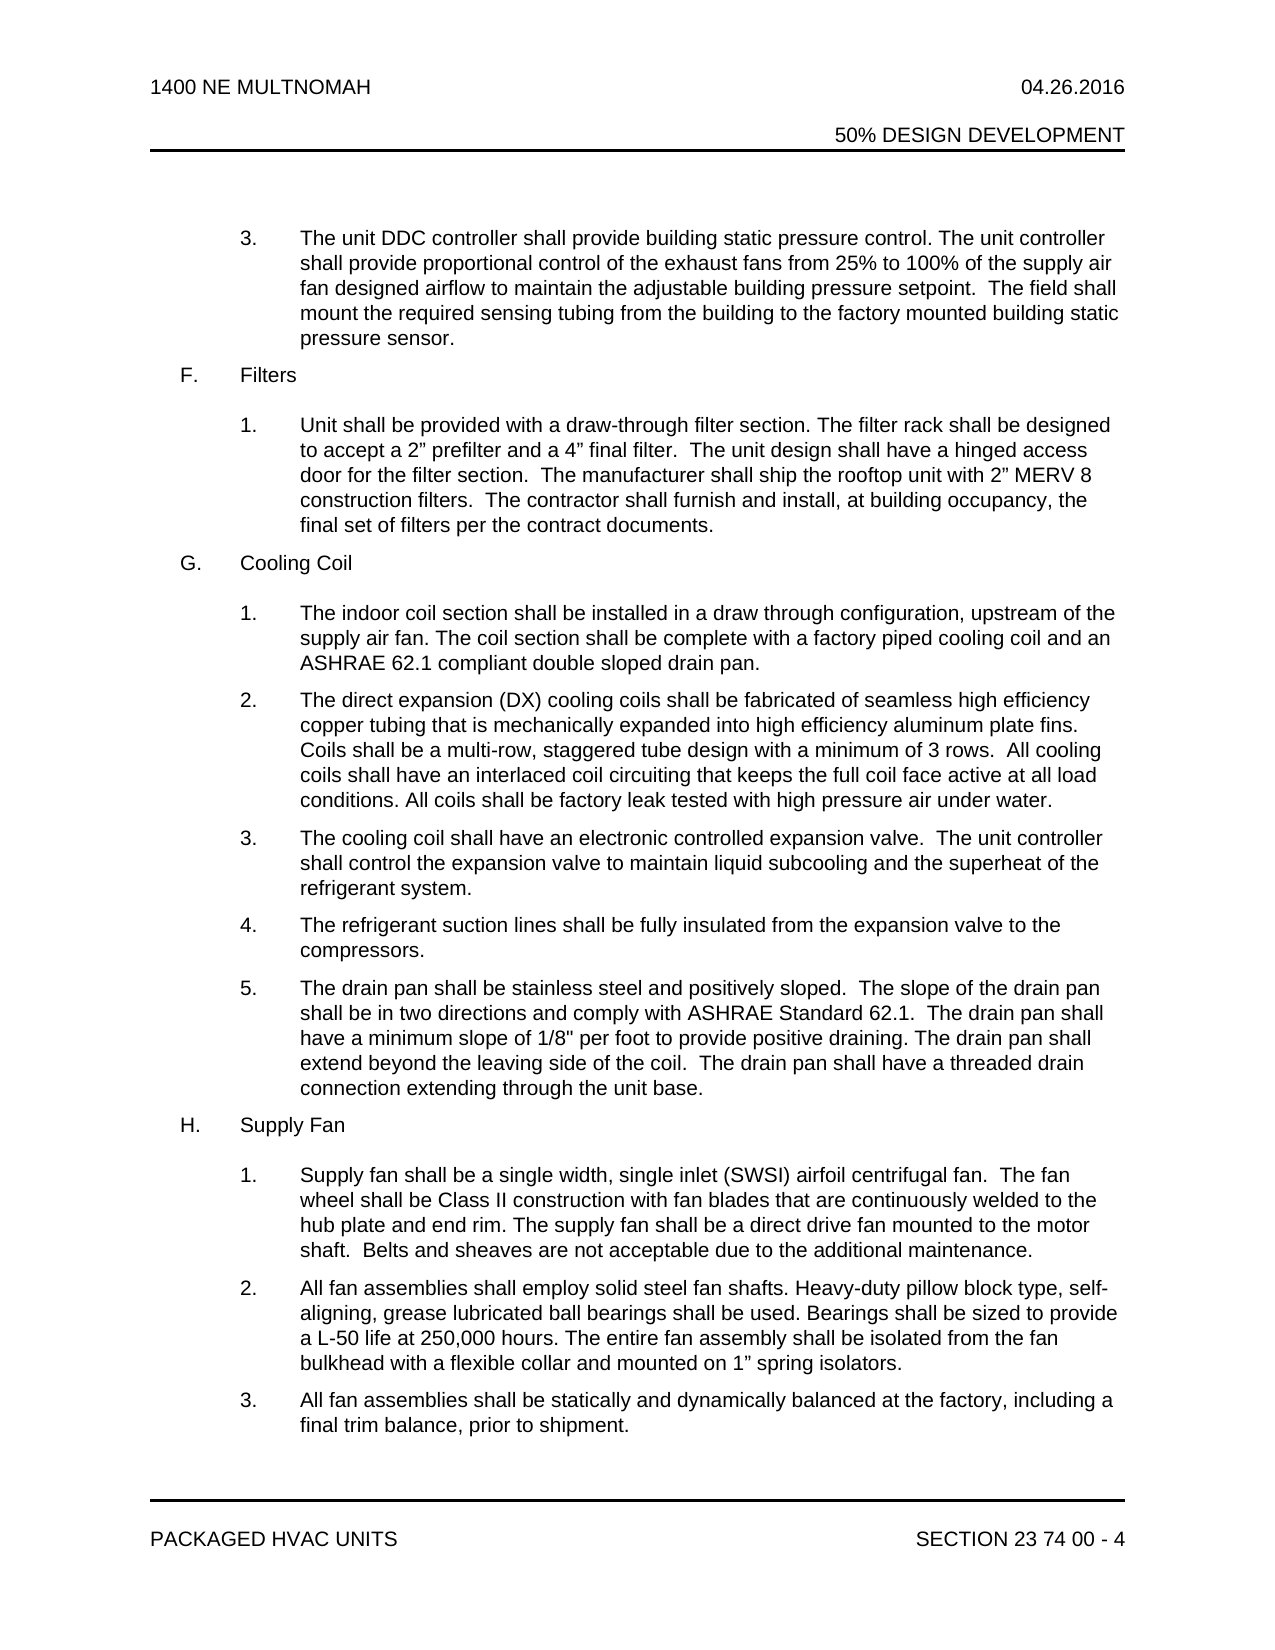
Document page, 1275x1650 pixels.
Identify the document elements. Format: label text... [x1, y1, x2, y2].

text H. Supply Fan [180, 1113, 1125, 1138]
text F. Filters [180, 363, 1125, 388]
text 2. The direct expansion (DX) cooling coils shall be fabricated of seamless high efficiency copper tubing that is mechanically expanded into high efficiency aluminum plate fins. Coils shall be a multi-row, staggered tube design with a minimum of 3 rows. All cooling coils shall have an interlaced coil circuiting that keeps the full coil face active at all load conditions. All coils shall be factory leak tested with high pressure air under water. [240, 688, 1125, 813]
text 1. Unit shall be provided with a draw-through filter section. The filter rack shall be designed to accept a 2” prefilter and a 4” final filter. The unit design shall have a hinged access door for the filter section. The manufacturer shall ship the rooftop unit with 2” MERV 8 construction filters. The contractor shall furnish and install, at building occupancy, the final set of filters per the contract documents. [240, 413, 1125, 538]
text G. Cooling Coil [180, 550, 1125, 575]
text 1. Supply fan shall be a single width, single inlet (SWSI) airfoil centrifugal fan. The fan wheel shall be Class II construction with fan blades that are continuously welded to the hub plate and end rim. The supply fan shall be a direct drive fan mounted to the motor shaft. Belts and sheaves are not acceptable due to the additional maintenance. [240, 1163, 1125, 1263]
text 3. The cooling coil shall have an electronic controlled expansion valve. The unit controller shall control the expansion valve to maintain liquid subcooling and the superheat of the refrigerant system. [240, 825, 1125, 900]
text 4. The refrigerant suction lines shall be fully insulated from the expansion valve to the compressors. [240, 913, 1125, 963]
text 2. All fan assemblies shall employ solid steel fan shafts. Heavy-duty pillow block type, self-aligning, grease lubricated ball bearings shall be used. Bearings shall be sized to provide a L-50 life at 250,000 hours. The entire fan assembly shall be isolated from the fan bulkhead with a flexible collar and mounted on 1” spring isolators. [240, 1275, 1125, 1375]
text 1. The indoor coil section shall be installed in a draw through configuration, upstream of the supply air fan. The coil section shall be complete with a factory piped cooling coil and an ASHRAE 62.1 compliant double sloped drain pan. [240, 600, 1125, 675]
text 3. The unit DDC controller shall provide building static pressure control. The unit controller shall provide proportional control of the exhaust fans from 25% to 100% of the supply air fan designed airflow to maintain the adjustable building pressure setpoint. The field shall mount the required sensing tubing from the building to the factory mounted building static pressure sensor. [240, 225, 1125, 350]
text 5. The drain pan shall be stainless steel and positively sloped. The slope of the drain pan shall be in two directions and comply with ASHRAE Standard 62.1. The drain pan shall have a minimum slope of 1/8" per foot to provide positive draining. The drain pan shall extend beyond the leaving side of the coil. The drain pan shall have a threaded drain connection extending through the unit base. [240, 975, 1125, 1100]
text 3. All fan assemblies shall be statically and dynamically balanced at the factory, including a final trim balance, prior to shipment. [240, 1388, 1125, 1438]
